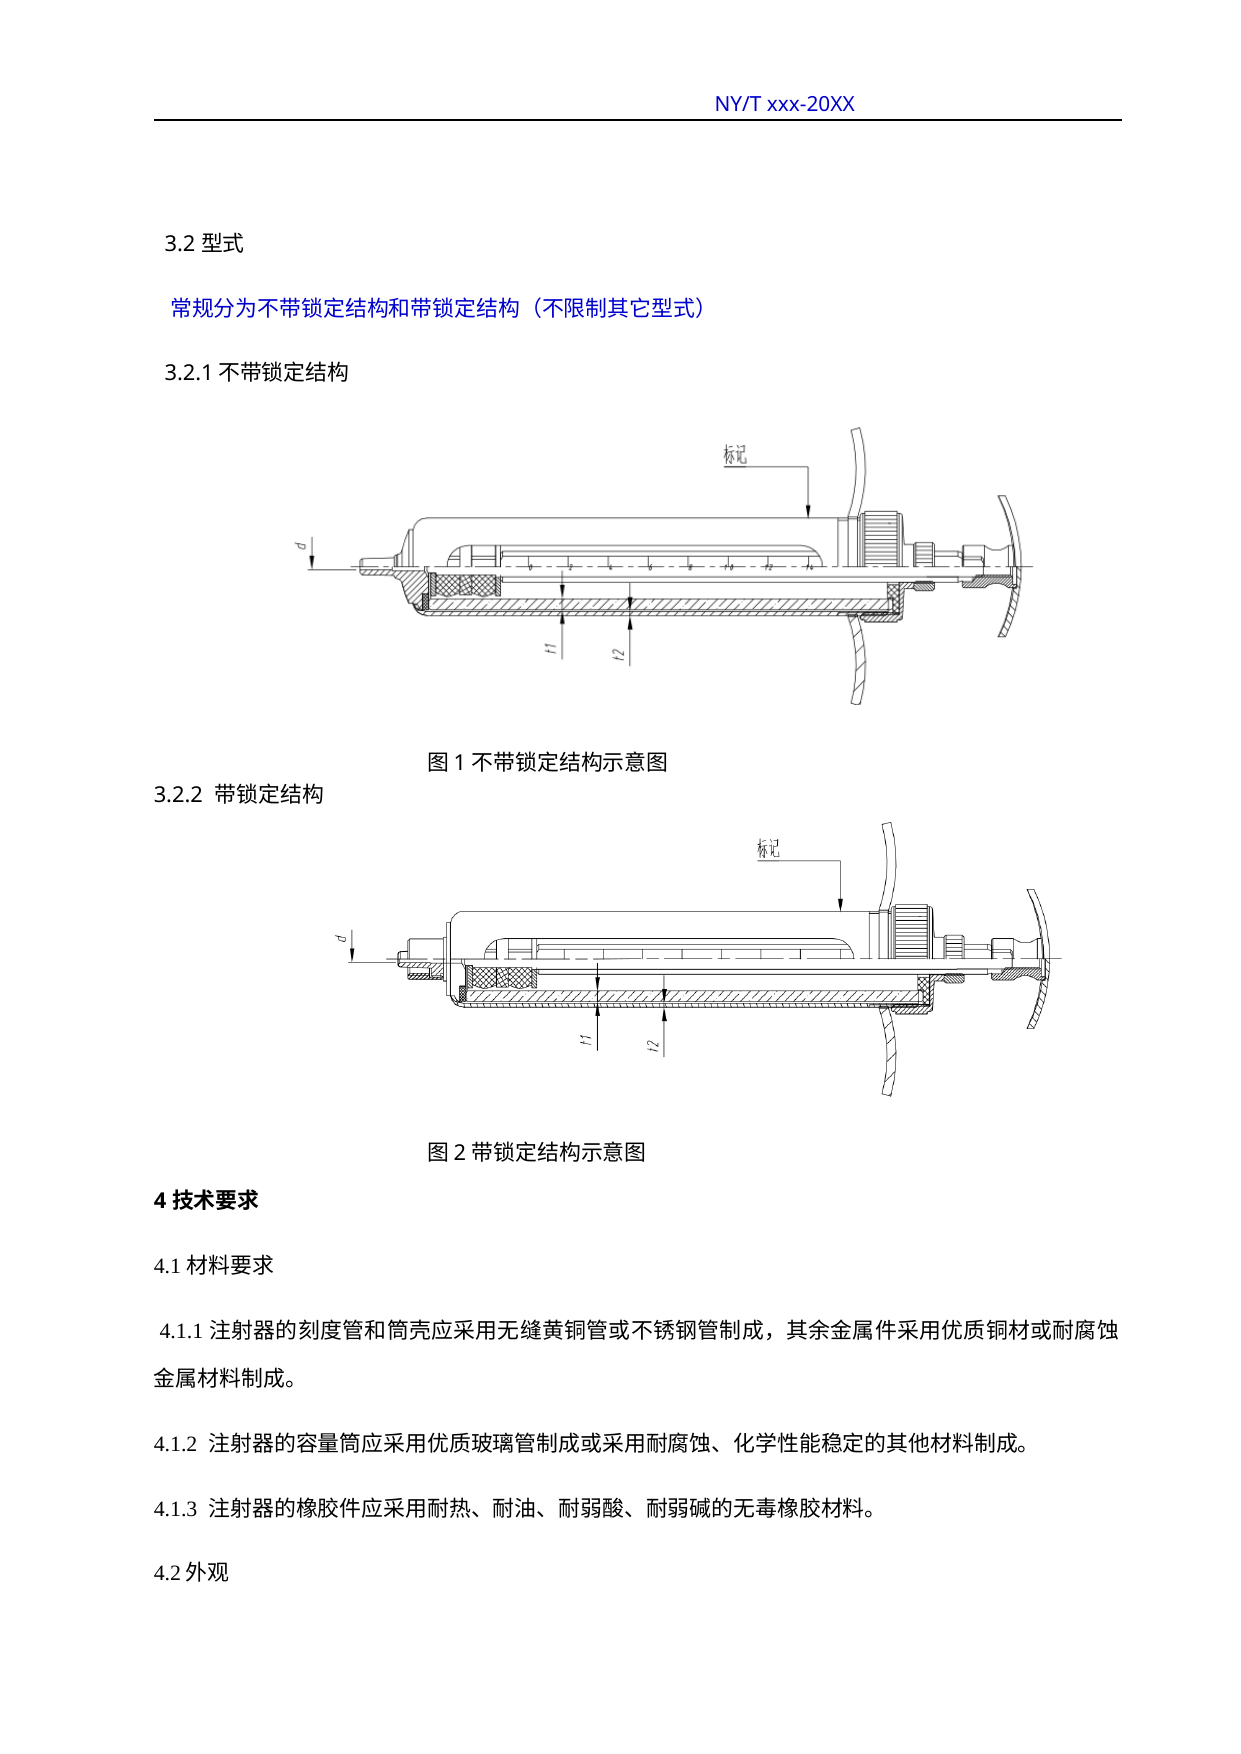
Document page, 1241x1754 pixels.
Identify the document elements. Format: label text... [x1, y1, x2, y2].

text 3.2 型式 [153, 226, 1122, 258]
text 图2 带锁定结构示意图 [153, 1134, 1122, 1167]
text 3.2.1不带锁定结构 [153, 355, 1122, 387]
text 4 技术要求 [153, 1183, 1122, 1216]
text 图1 不带锁定结构示意图 [153, 744, 1122, 777]
text 4.1 材料要求 [153, 1248, 1122, 1280]
text 4.1.3 注射器的橡胶件应采用耐热、耐油、耐弱酸、耐弱碱的无毒橡胶材料。 [153, 1490, 1122, 1523]
text 常规分为不带锁定结构和带锁定结构（不限制其它型式） [153, 290, 1122, 323]
picture [316, 809, 1123, 1109]
text 4.1.2 注射器的容量筒应采用优质玻璃管制成或采用耐腐蚀、化学性能稳定的其他材料制成。 [153, 1426, 1122, 1458]
text 4.1.1 注射器的刻度管和筒壳应采用无缝黄铜管或不锈钢管制成，其余金属件采用优质铜材或耐腐蚀金属材料制成。 [153, 1312, 1122, 1393]
picture [271, 419, 1061, 705]
text 4.2外观 [153, 1555, 1122, 1587]
text 3.2.2 带锁定结构 [153, 777, 1122, 809]
